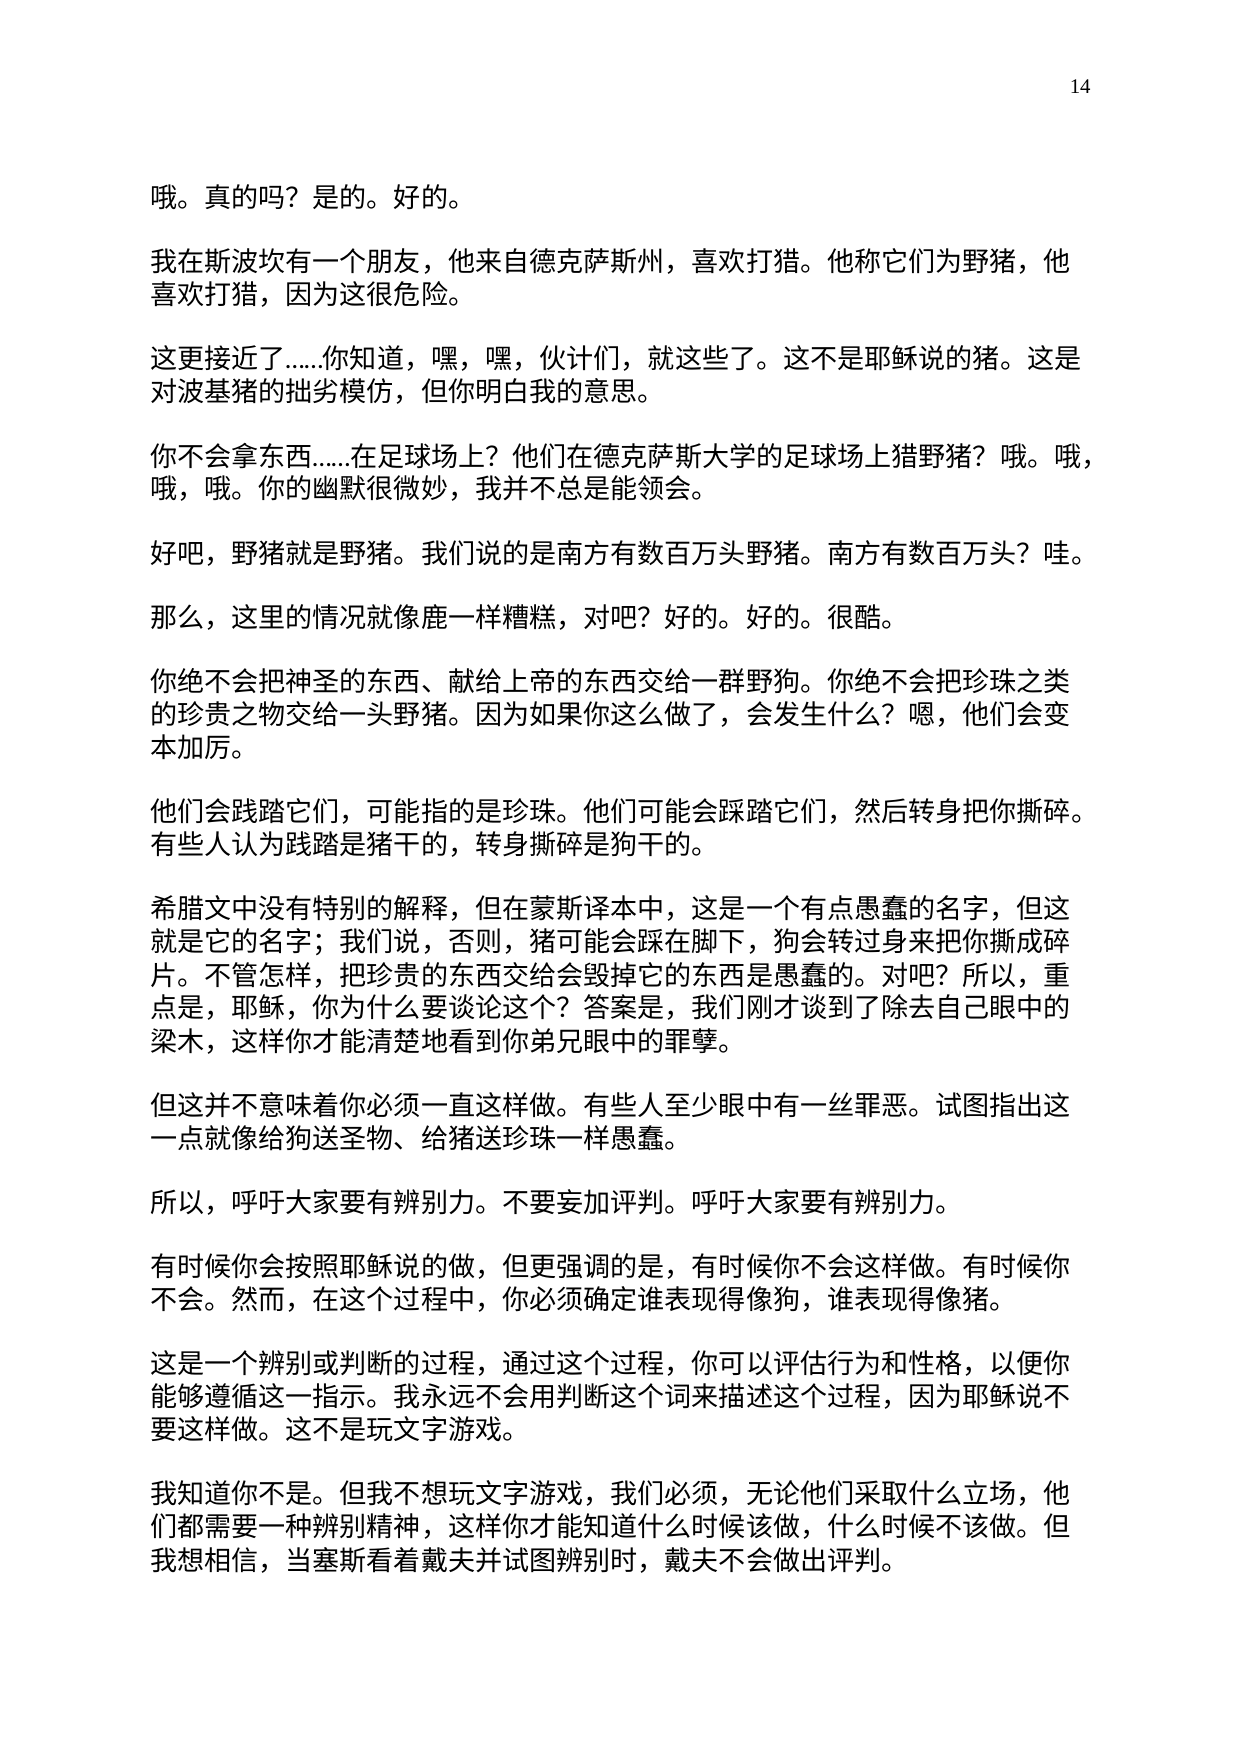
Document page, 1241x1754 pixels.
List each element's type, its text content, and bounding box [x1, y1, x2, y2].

text 好吧，野猪就是野猪。我们说的是南方有数百万头野猪。南方有数百万头？哇。 [150, 537, 1090, 570]
text 你绝不会把神圣的东西、献给上帝的东西交给一群野狗。你绝不会把珍珠之类的珍贵之物交给一头野猪。因为如果你这么做了，会发生什么？嗯，他们会变本加厉。 [150, 665, 1090, 764]
text 他们会践踏它们，可能指的是珍珠。他们可能会踩踏它们，然后转身把你撕碎。有些人认为践踏是猪干的，转身撕碎是狗干的。 [150, 795, 1090, 861]
text 哦。真的吗？是的。好的。 [150, 181, 1090, 214]
text 希腊文中没有特别的解释，但在蒙斯译本中，这是一个有点愚蠢的名字，但这就是它的名字；我们说，否则，猪可能会踩在脚下，狗会转过身来把你撕成碎片。不管怎样，把珍贵的东西交给会毁掉它的东西是愚蠢的。对吧？所以，重点是，耶稣，你为什么要谈论这个？答案是，我们刚才谈到了除去自己眼中的梁木，这样你才能清楚地看到你弟兄眼中的罪孽。 [150, 893, 1090, 1058]
text 那么，这里的情况就像鹿一样糟糕，对吧？好的。好的。很酷。 [150, 601, 1090, 634]
text 我知道你不是。但我不想玩文字游戏，我们必须，无论他们采取什么立场，他们都需要一种辨别精神，这样你才能知道什么时候该做，什么时候不该做。但我想相信，当塞斯看着戴夫并试图辨别时，戴夫不会做出评判。 [150, 1478, 1090, 1577]
text 这是一个辨别或判断的过程，通过这个过程，你可以评估行为和性格，以便你能够遵循这一指示。我永远不会用判断这个词来描述这个过程，因为耶稣说不要这样做。这不是玩文字游戏。 [150, 1347, 1090, 1446]
text 这更接近了……你知道，嘿，嘿，伙计们，就这些了。这不是耶稣说的猪。这是对波基猪的拙劣模仿，但你明白我的意思。 [150, 342, 1090, 408]
text 但这并不意味着你必须一直这样做。有些人至少眼中有一丝罪恶。试图指出这一点就像给狗送圣物、给猪送珍珠一样愚蠢。 [150, 1089, 1090, 1155]
text 我在斯波坎有一个朋友，他来自德克萨斯州，喜欢打猎。他称它们为野猪，他喜欢打猎，因为这很危险。 [150, 245, 1090, 311]
text 所以，呼吁大家要有辨别力。不要妄加评判。呼吁大家要有辨别力。 [150, 1186, 1090, 1219]
text 你不会拿东西……在足球场上？他们在德克萨斯大学的足球场上猎野猪？哦。哦，哦，哦。你的幽默很微妙，我并不总是能领会。 [150, 440, 1090, 506]
text 有时候你会按照耶稣说的做，但更强调的是，有时候你不会这样做。有时候你不会。然而，在这个过程中，你必须确定谁表现得像狗，谁表现得像猪。 [150, 1250, 1090, 1316]
